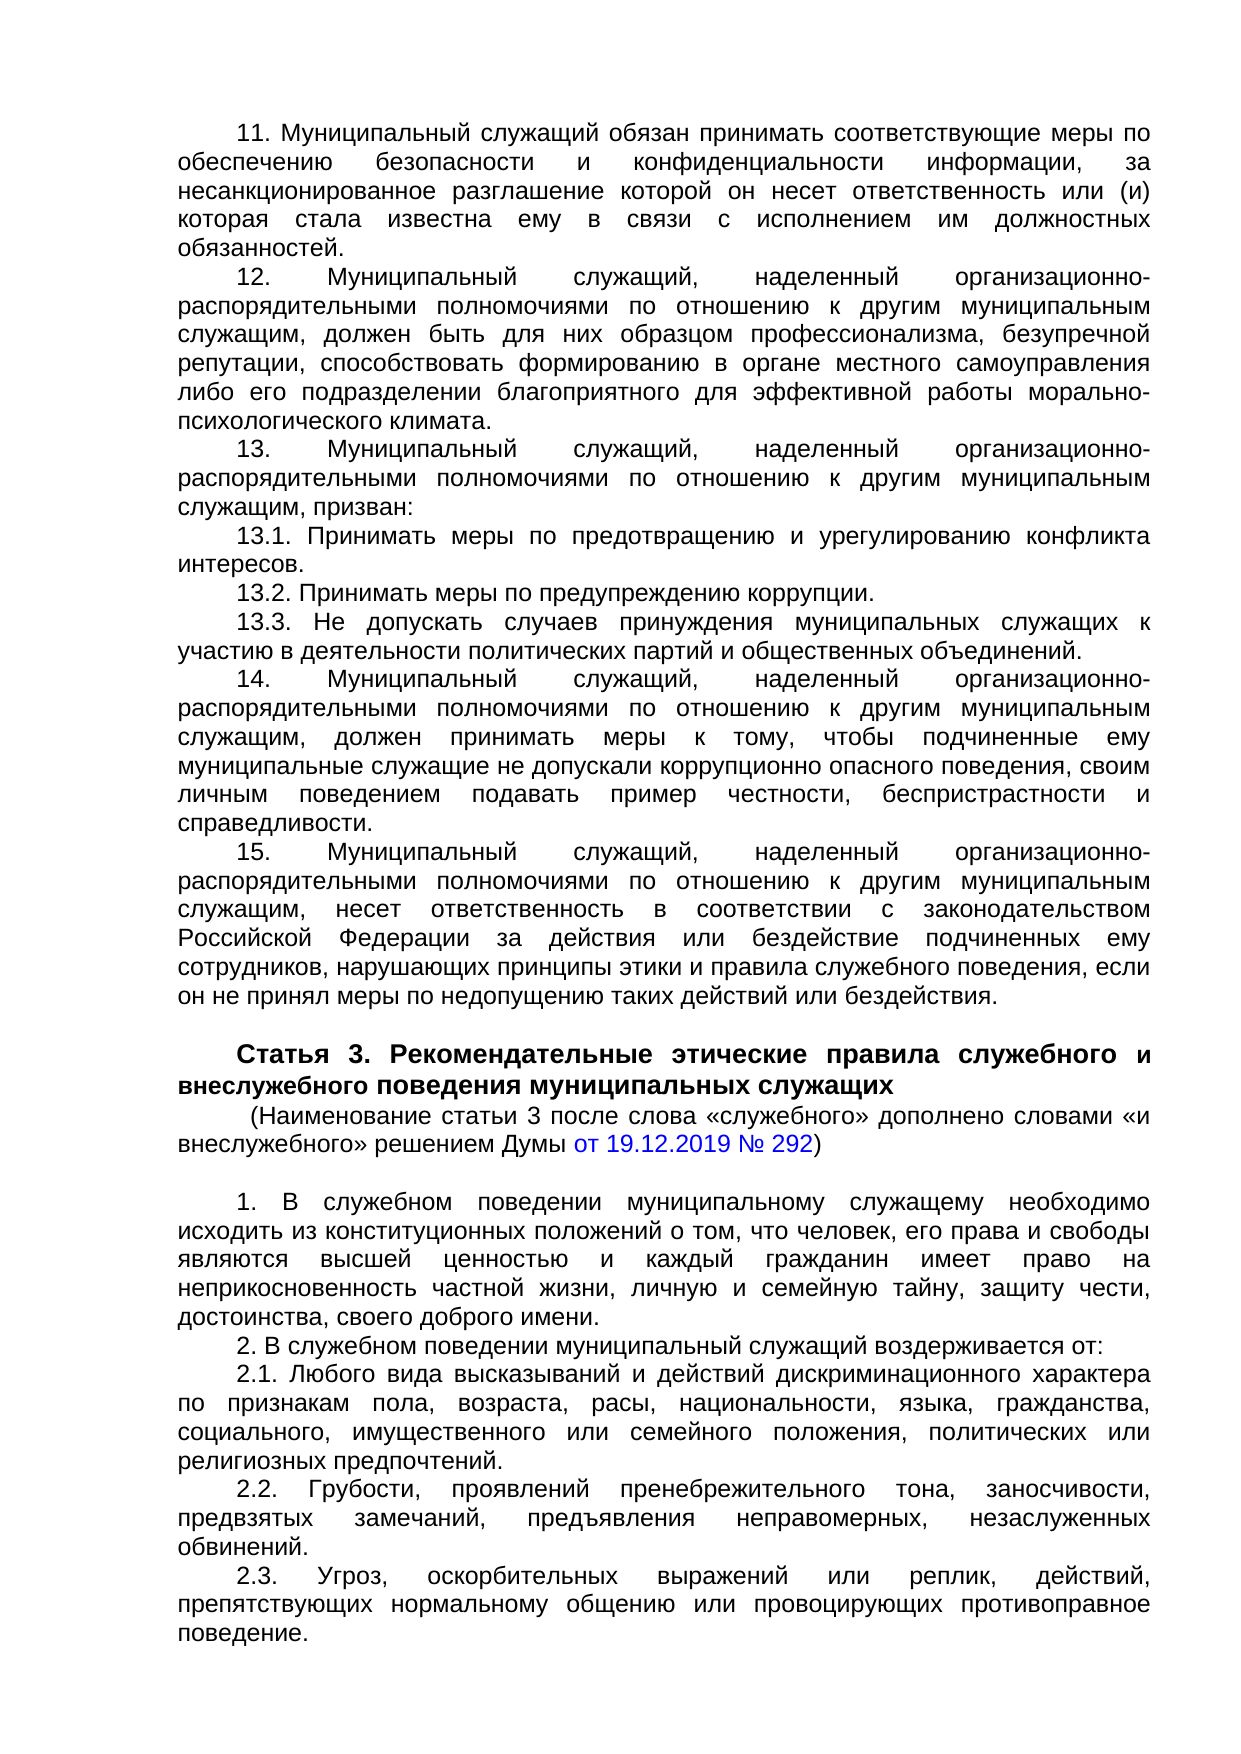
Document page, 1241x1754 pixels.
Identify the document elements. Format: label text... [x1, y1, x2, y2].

text 2.2. Грубости, проявлений пренебрежительного тона, заносчивости, предвзятых замечаний, предъявления неправомерных, незаслуженных обвинений. [177, 1474, 1152, 1561]
text 2.3. Угроз, оскорбительных выражений или реплик, действий, препятствующих нормальному общению или провоцирующих противоправное поведение. [177, 1561, 1152, 1647]
text 11. Муниципальный служащий обязан принимать соответствующие меры по обеспечению безопасности и конфиденциальности информации, за несанкционированное разглашение которой он несет ответственность или (и) которая стала известна ему в связи с исполнением им должностных обязанностей. [177, 118, 1152, 262]
text 2. В служебном поведении муниципальный служащий воздерживается от: [177, 1331, 1152, 1359]
text 1. В служебном поведении муниципальному служащему необходимо исходить из конституционных положений о том, что человек, его права и свободы являются высшей ценностью и каждый гражданин имеет право на неприкосновенность частной жизни, личную и семейную тайну, защиту чести, достоинства, своего доброго имени. [177, 1187, 1152, 1331]
text 13. Муниципальный служащий, наделенный организационно-распорядительными полномочиями по отношению к другим муниципальным служащим, призван: [177, 434, 1152, 521]
text (Наименование статьи 3 после слова «служебного» дополнено словами «и внеслужебного» решением Думы от 19.12.2019 № 292) [177, 1101, 1152, 1158]
text 15. Муниципальный служащий, наделенный организационно-распорядительными полномочиями по отношению к другим муниципальным служащим, несет ответственность в соответствии с законодательством Российской Федерации за действия или бездействие подчиненных ему сотрудников, нарушающих принципы этики и правила служебного поведения, если он не принял меры по недопущению таких действий или бездействия. [177, 837, 1152, 1009]
text 14. Муниципальный служащий, наделенный организационно-распорядительными полномочиями по отношению к другим муниципальным служащим, должен принимать меры к тому, чтобы подчиненные ему муниципальные служащие не допускали коррупционно опасного поведения, своим личным поведением подавать пример честности, беспристрастности и справедливости. [177, 664, 1152, 837]
text 13.3. Не допускать случаев принуждения муниципальных служащих к участию в деятельности политических партий и общественных объединений. [177, 607, 1152, 664]
subtitle Статья 3. Рекомендательные этические правила служебного и внеслужебного поведения муниципальных служащих [177, 1038, 1152, 1101]
text 13.2. Принимать меры по предупреждению коррупции. [177, 578, 1152, 607]
text 2.1. Любого вида высказываний и действий дискриминационного характера по признакам пола, возраста, расы, национальности, языка, гражданства, социального, имущественного или семейного положения, политических или религиозных предпочтений. [177, 1359, 1152, 1474]
text 13.1. Принимать меры по предотвращению и урегулированию конфликта интересов. [177, 521, 1152, 578]
text 12. Муниципальный служащий, наделенный организационно-распорядительными полномочиями по отношению к другим муниципальным служащим, должен быть для них образцом профессионализма, безупречной репутации, способствовать формированию в органе местного самоуправления либо его подразделении благоприятного для эффективной работы морально-психологического климата. [177, 262, 1152, 434]
